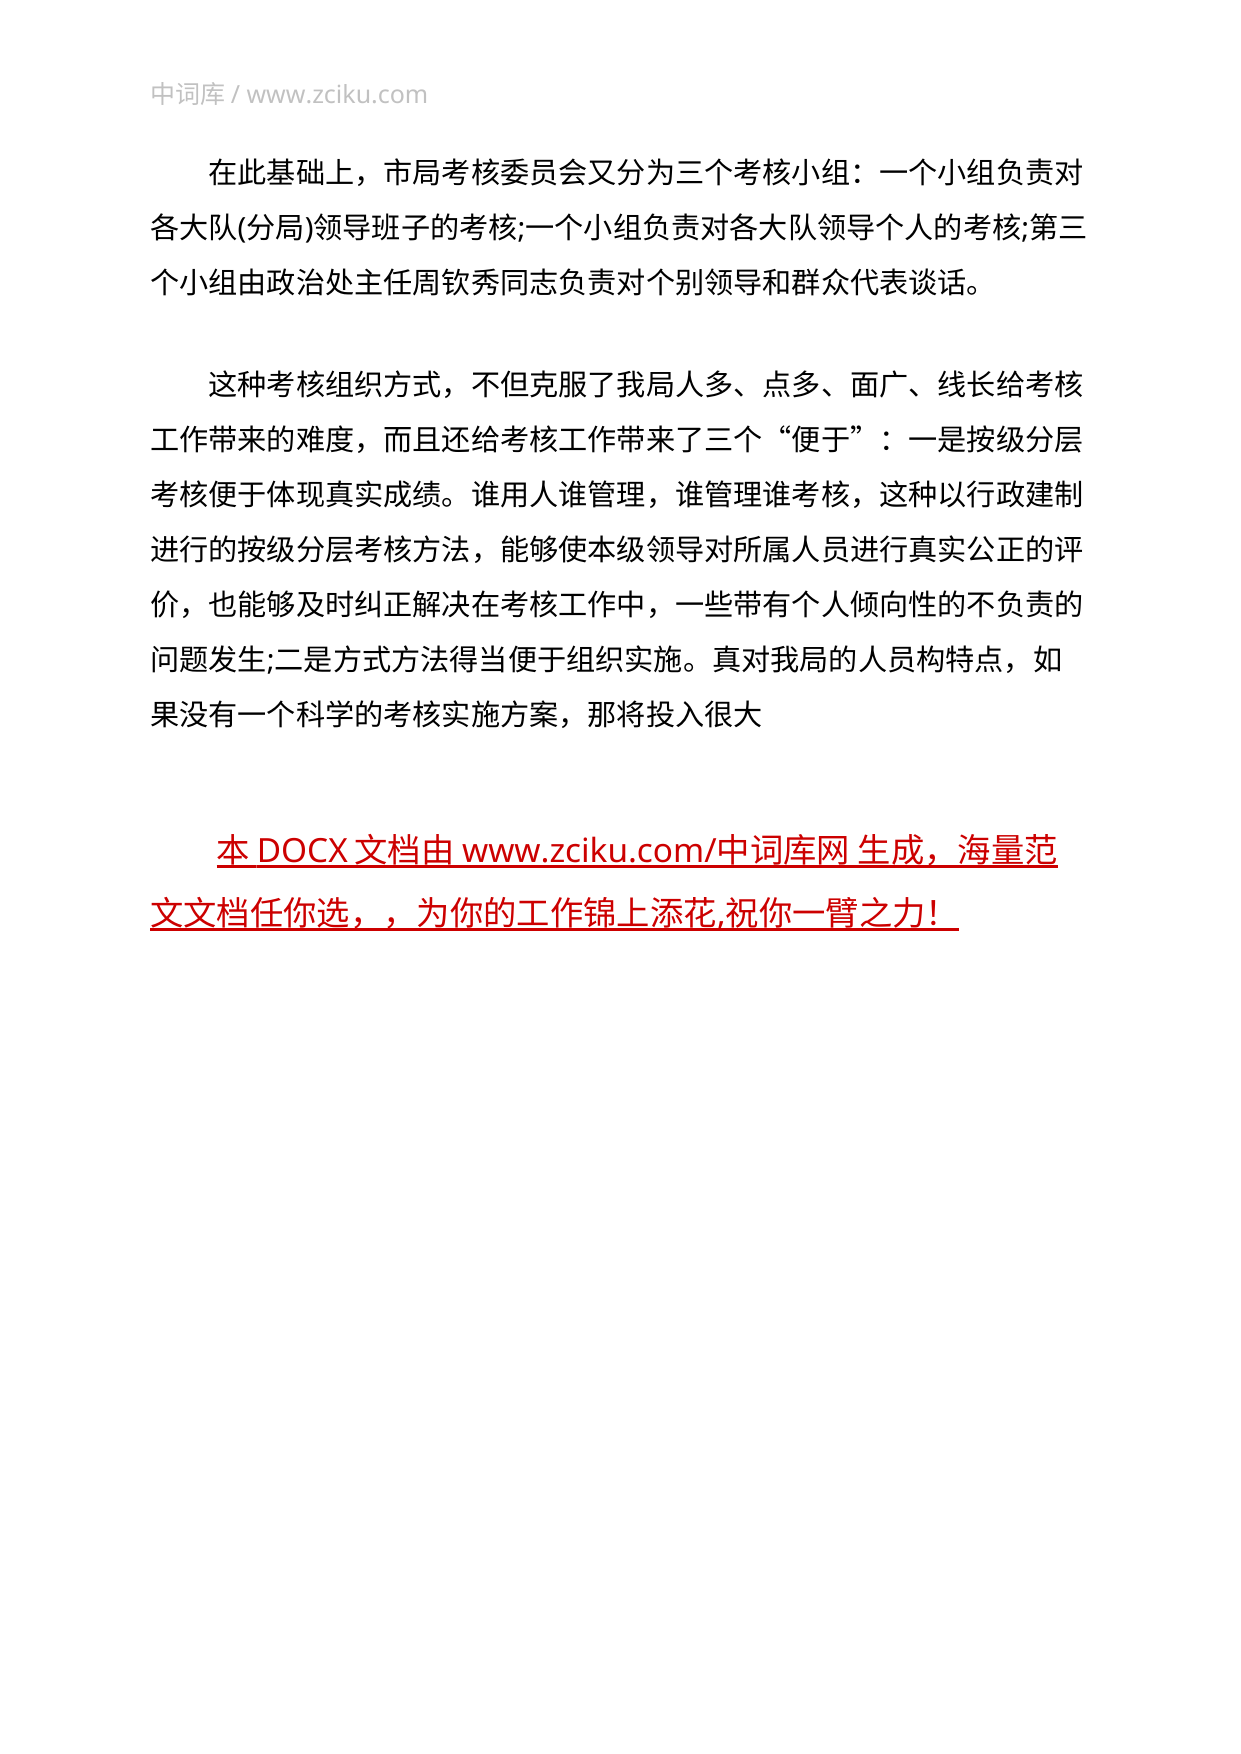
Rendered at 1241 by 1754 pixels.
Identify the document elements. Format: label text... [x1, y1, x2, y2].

text 这种考核组织方式，不但克服了我局人多、点多、面广、线长给考核工作带来的难度，而且还给考核工作带来了三个“便于”：一是按级分层考核便于体现真实成绩。谁用人谁管理，谁管理谁考核，这种以行政建制进行的按级分层考核方法，能够使本级领导对所属人员进行真实公正的评价，也能够及时纠正解决在考核工作中，一些带有个人倾向性的不负责的问题发生;二是方式方法得当便于组织实施。真对我局的人员构特点，如果没有一个科学的考核实施方案，那将投入很大 [150, 362, 1090, 733]
text 在此基础上，市局考核委员会又分为三个考核小组：一个小组负责对各大队(分局)领导班子的考核;一个小组负责对各大队领导个人的考核;第三个小组由政治处主任周钦秀同志负责对个别领导和群众代表谈话。 [150, 150, 1090, 302]
text 本DOCX文档由 www.zciku.com/中词库网 生成，海量范文文档任你选，，为你的工作锦上添花,祝你一臂之力！ [150, 824, 1090, 935]
